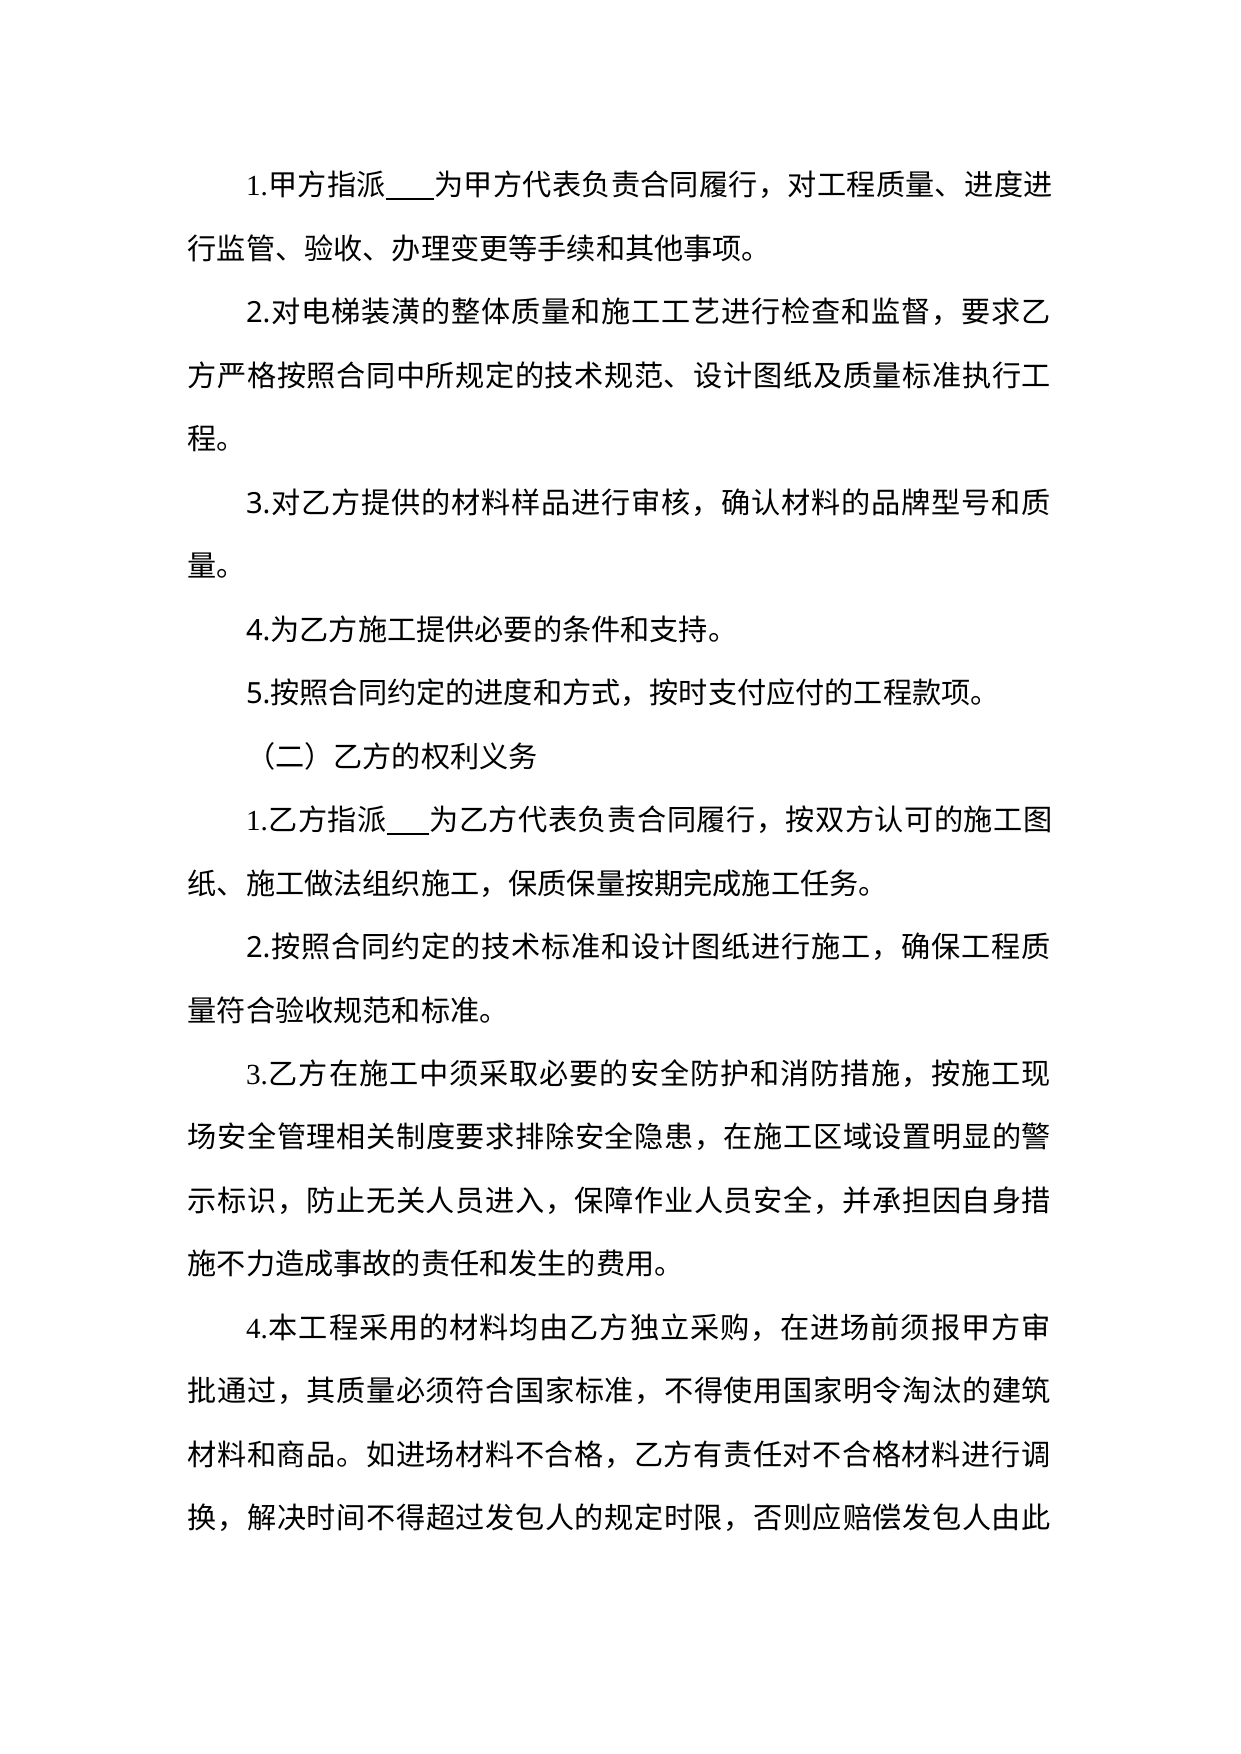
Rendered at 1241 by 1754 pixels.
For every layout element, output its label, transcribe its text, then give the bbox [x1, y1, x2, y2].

text 2.对电梯装潢的整体质量和施工工艺进行检查和监督，要求乙方严格按照合同中所规定的技术规范、设计图纸及质量标准执行工程。 [187, 289, 1053, 458]
text 5.按照合同约定的进度和方式，按时支付应付的工程款项。 [187, 670, 1053, 712]
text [187, 1304, 1053, 1537]
text 1.甲方指派 为甲方代表负责合同履行，对工程质量、进度进行监管、验收、办理变更等手续和其他事项。 [187, 162, 1053, 268]
text 1.乙方指派 为乙方代表负责合同履行，按双方认可的施工图纸、施工做法组织施工，保质保量按期完成施工任务。 [187, 797, 1053, 902]
text 3.对乙方提供的材料样品进行审核，确认材料的品牌型号和质量。 [187, 479, 1053, 585]
text 2.按照合同约定的技术标准和设计图纸进行施工，确保工程质量符合验收规范和标准。 [187, 924, 1053, 1029]
text （二）乙方的权利义务 [187, 733, 1053, 776]
text 3.乙方在施工中须采取必要的安全防护和消防措施，按施工现场安全管理相关制度要求排除安全隐患，在施工区域设置明显的警示标识，防止无关人员进入，保障作业人员安全，并承担因自身措施不力造成事故的责任和发生的费用。 [187, 1051, 1053, 1283]
text 4.为乙方施工提供必要的条件和支持。 [187, 606, 1053, 649]
